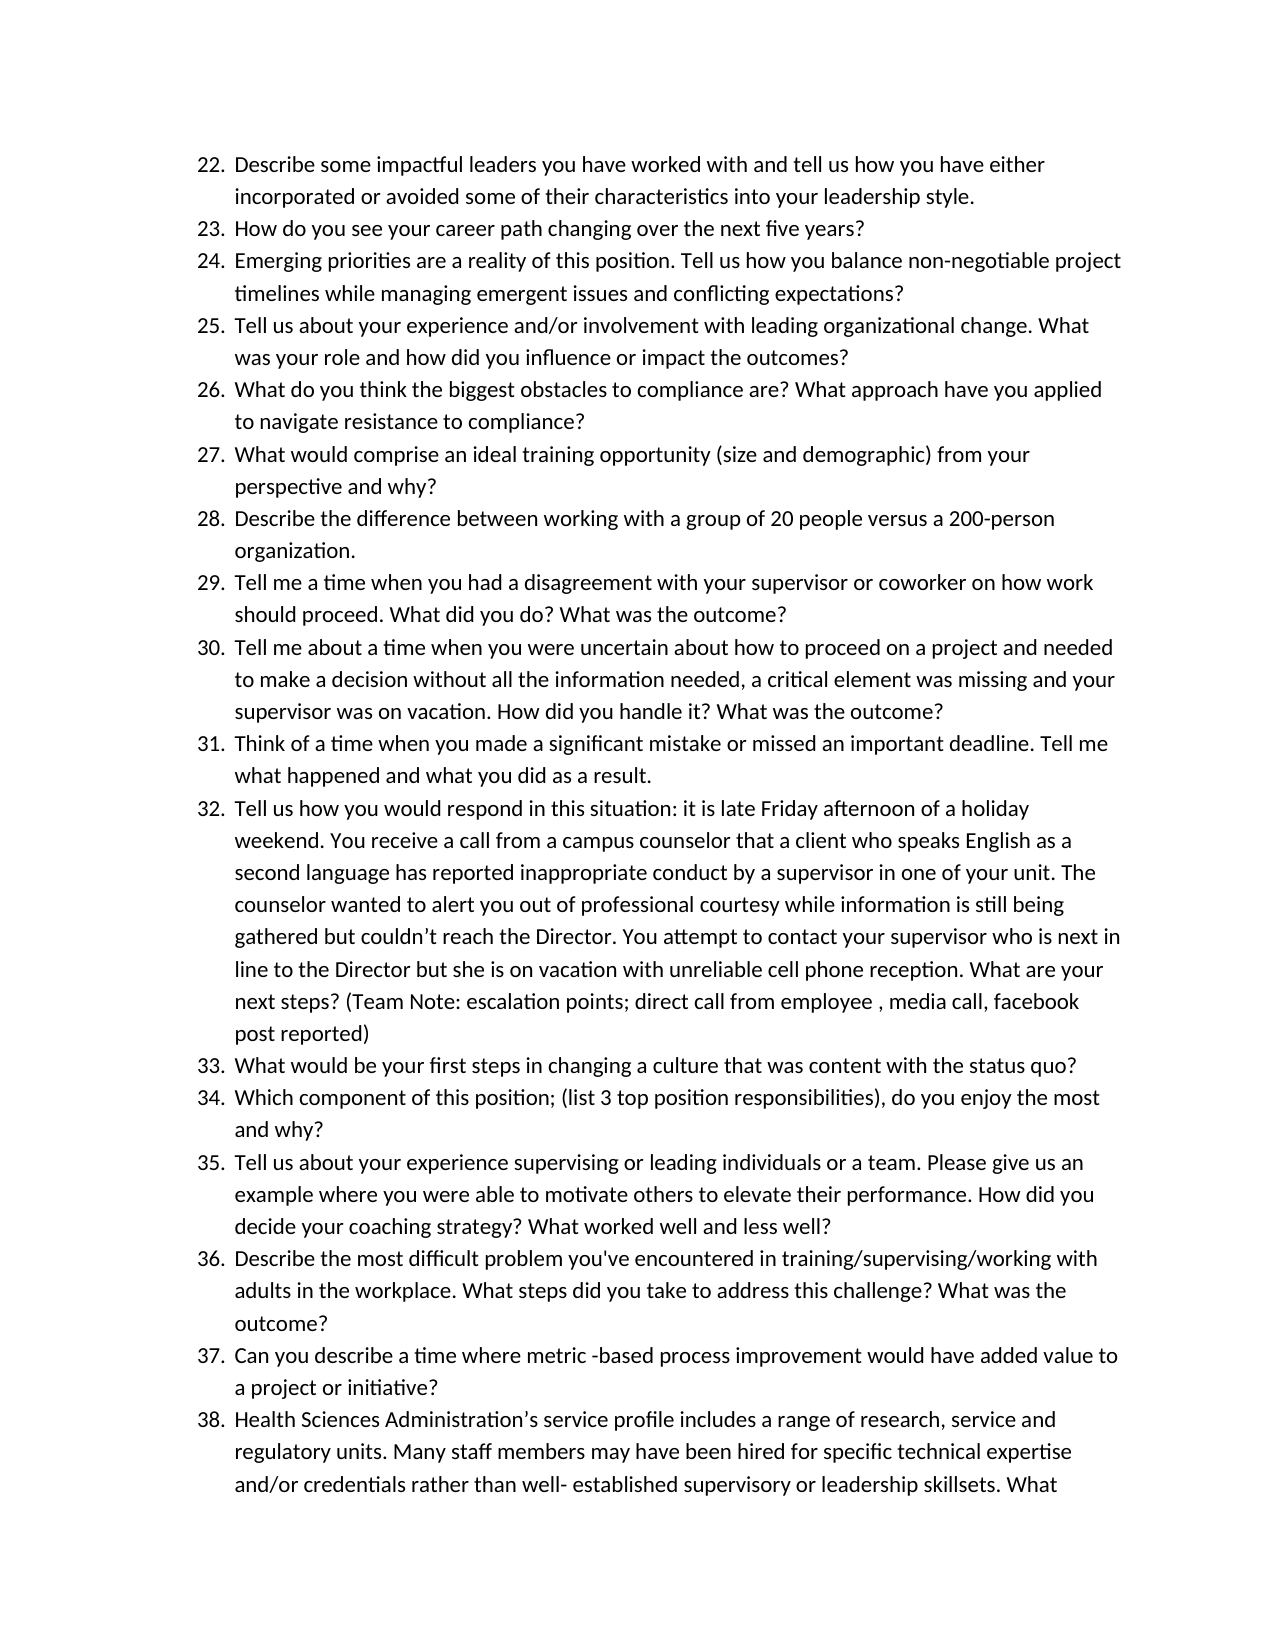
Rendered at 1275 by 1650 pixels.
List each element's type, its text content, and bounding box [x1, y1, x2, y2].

list Emerging priorities are a reality of this position. Tell us how you balance non-negotiable project timelines while managing emergent issues and conflicting expectations? [197, 247, 1125, 307]
list What do you think the biggest obstacles to compliance are? What approach have you applied to navigate resistance to compliance? [197, 375, 1125, 436]
list Tell me about a time when you were uncertain about how to proceed on a project and needed to make a decision without all the information needed, a critical element was missing and your supervisor was on vacation. How did you handle it? What was the outcome? [197, 633, 1125, 725]
list Describe the most difficult problem you've encountered in training/supervising/working with adults in the workplace. What steps did you take to address this challenge? What was the outcome? [197, 1244, 1125, 1337]
list Which component of this position; (list 3 top position responsibilities), do you enjoy the most and why? [197, 1083, 1125, 1144]
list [197, 1405, 1125, 1498]
list Tell us about your experience and/or involvement with leading organizational change. What was your role and how did you influence or impact the outcomes? [197, 311, 1125, 371]
list Describe the difference between working with a group of 20 people versus a 200-person organization. [197, 504, 1125, 564]
list How do you see your career path changing over the next five years? [197, 214, 1125, 242]
list What would comprise an ideal training opportunity (size and demographic) from your perspective and why? [197, 440, 1125, 500]
list Tell us how you would respond in this situation: it is late Friday afternoon of a holiday weekend. You receive a call from a campus counselor that a client who speaks English as a second language has reported inappropriate conduct by a supervisor in one of your unit. The counselor wanted to alert you out of professional courtesy while information is still being gathered but couldn’t reach the Director. You attempt to contact your supervisor who is next in line to the Director but she is on vacation with unreliable cell phone reception. What are your next steps? (Team Note: escalation points; direct call from employee , media call, facebook post reported) [197, 794, 1125, 1047]
list What would be your first steps in changing a culture that was content with the status quo? [197, 1051, 1125, 1079]
list Tell us about your experience supervising or leading individuals or a team. Please give us an example where you were able to motivate others to elevate their performance. How did you decide your coaching strategy? What worked well and less well? [197, 1148, 1125, 1240]
list Describe some impactful leaders you have worked with and tell us how you have either incorporated or avoided some of their characteristics into your leadership style. [197, 150, 1125, 210]
list Think of a time when you made a significant mistake or missed an important deadline. Tell me what happened and what you did as a result. [197, 729, 1125, 789]
list Can you describe a time where metric -based process improvement would have added value to a project or initiative? [197, 1341, 1125, 1401]
list Tell me a time when you had a disagreement with your supervisor or coworker on how work should proceed. What did you do? What was the outcome? [197, 568, 1125, 629]
